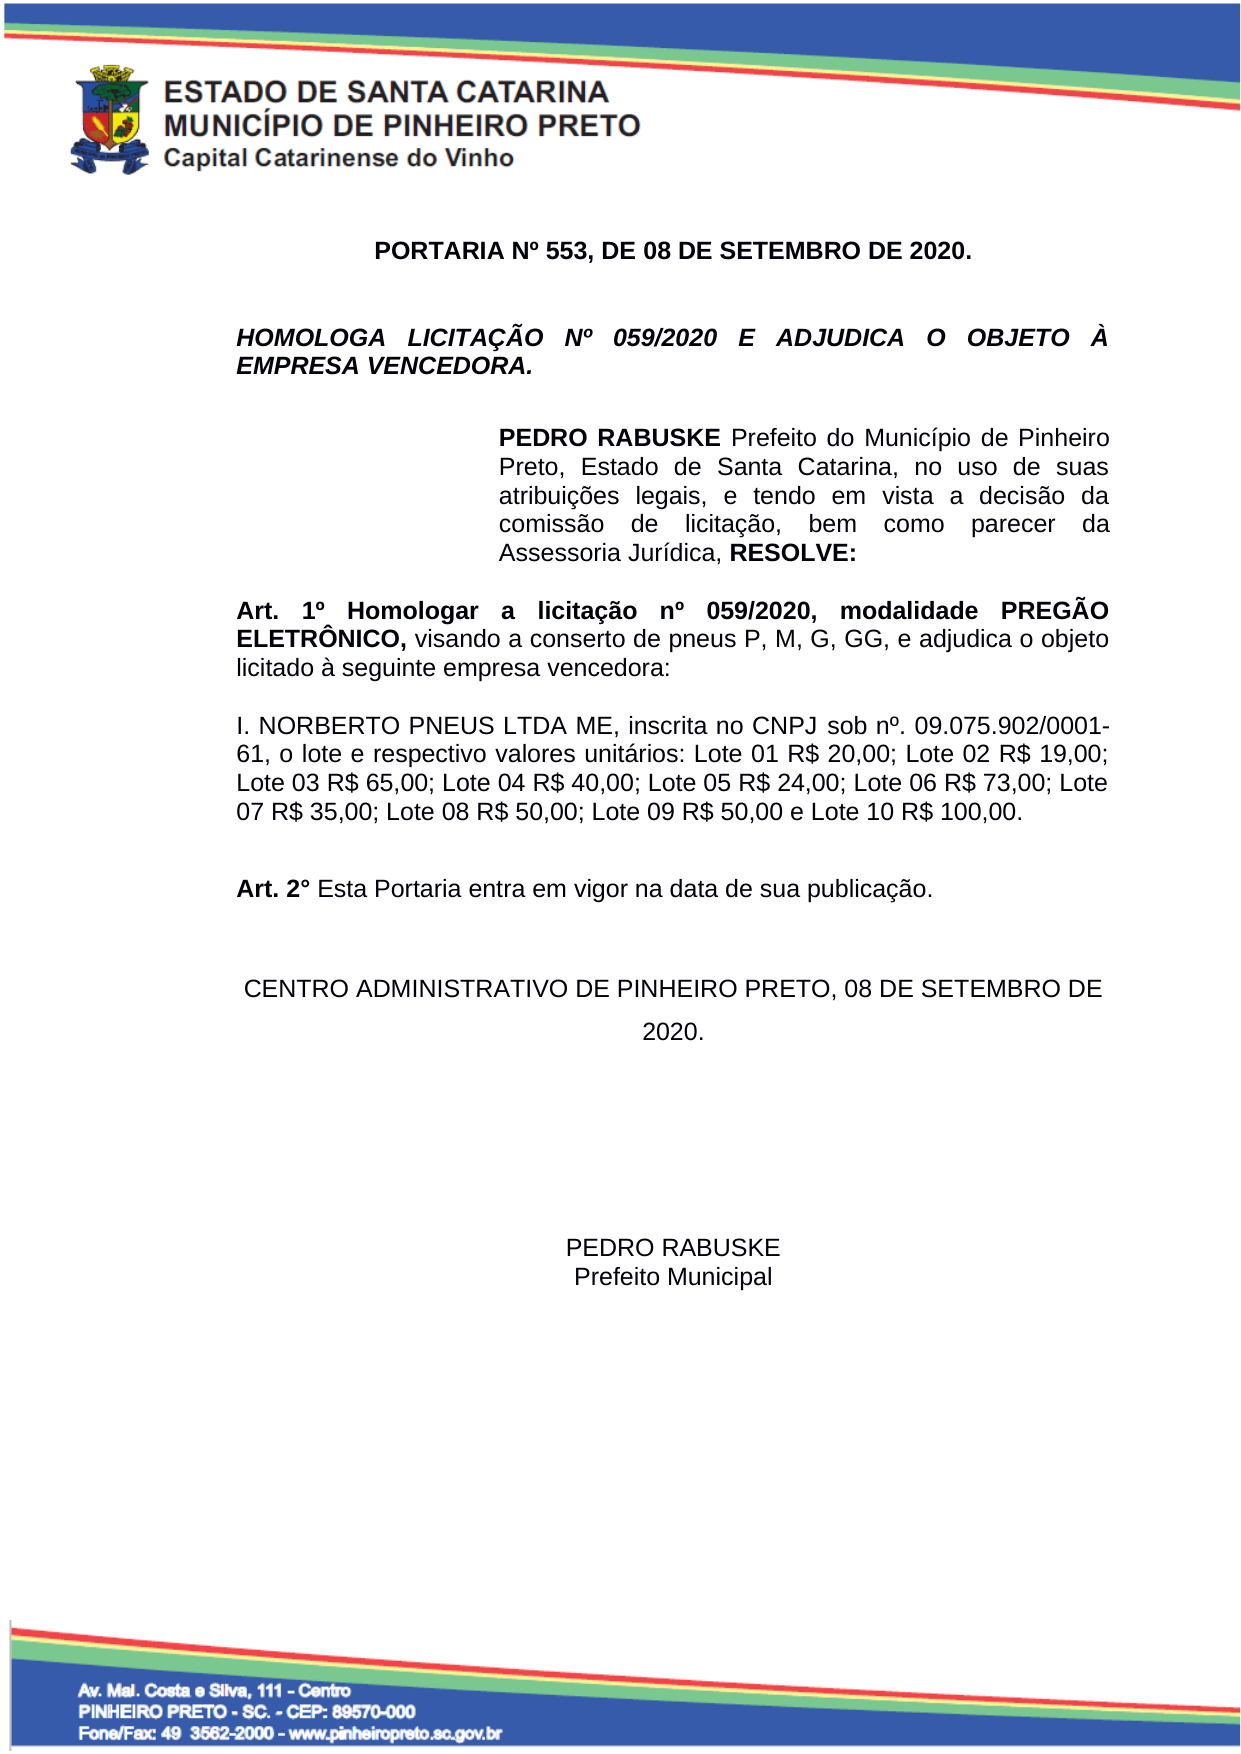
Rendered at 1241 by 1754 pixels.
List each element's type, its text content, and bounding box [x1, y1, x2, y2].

text PEDRO RABUSKE Prefeito do Município de Pinheiro Preto, Estado de Santa Catarina, no uso de suas atribuições legais, e tendo em vista a decisão da comissão de licitação, bem como parecer da Assessoria Jurídica, RESOLVE: [499, 423, 1110, 567]
text Prefeito Municipal [236, 1262, 1110, 1290]
text I. NORBERTO PNEUS LTDA ME, inscrita no CNPJ sob nº. 09.075.902/0001-61, o lote e respectivo valores unitários: Lote 01 R$ 20,00; Lote 02 R$ 19,00; Lote 03 R$ 65,00; Lote 04 R$ 40,00; Lote 05 R$ 24,00; Lote 06 R$ 73,00; Lote 07 R$ 35,00; Lote 08 R$ 50,00; Lote 09 R$ 50,00 e Lote 10 R$ 100,00. [236, 711, 1110, 826]
text HOMOLOGA LICITAÇÃO Nº 059/2020 E ADJUDICA O OBJETO À EMPRESA VENCEDORA. [236, 322, 1110, 380]
text PEDRO RABUSKE [236, 1233, 1110, 1262]
text Art. 2° Esta Portaria entra em vigor na data de sua publicação. [236, 873, 1110, 902]
text PORTARIA Nº 553, DE 08 DE SETEMBRO DE 2020. [236, 236, 1110, 265]
text Art. 1º Homologar a licitação nº 059/2020, modalidade PREGÃO ELETRÔNICO, visando a conserto de pneus P, M, G, GG, e adjudica o objeto licitado à seguinte empresa vencedora: [236, 596, 1110, 682]
text CENTRO ADMINISTRATIVO DE PINHEIRO PRETO, 08 DE SETEMBRO DE 2020. [236, 974, 1110, 1046]
